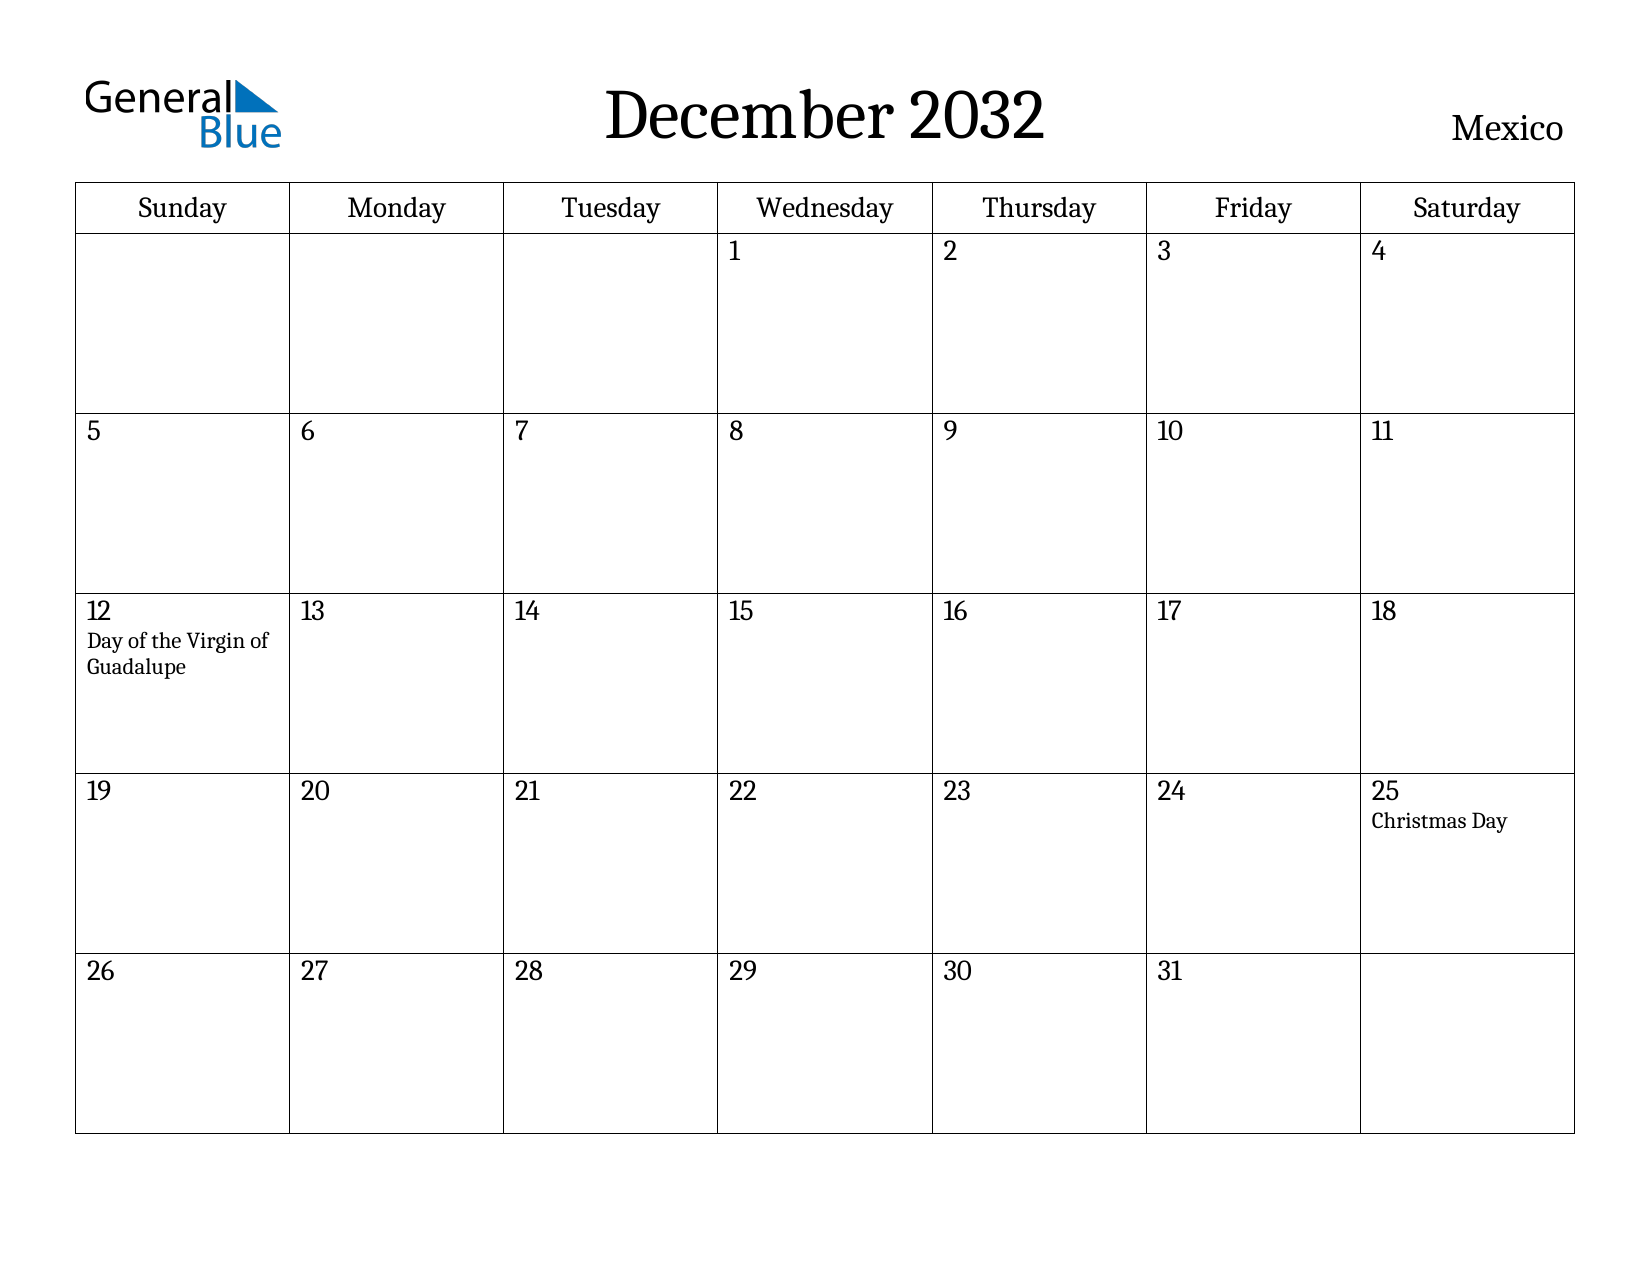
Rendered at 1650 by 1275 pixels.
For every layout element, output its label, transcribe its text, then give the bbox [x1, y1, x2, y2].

table_cell [290, 267, 503, 413]
table_cell 16 [933, 594, 1146, 627]
table_cell [718, 627, 932, 773]
table_cell 21 [504, 774, 717, 807]
table_header December 2032 [504, 75, 1146, 182]
table_cell [504, 808, 717, 953]
table_cell Christmas Day [1361, 808, 1574, 953]
table_cell [1147, 267, 1360, 413]
table_cell 6 [290, 414, 503, 447]
table_cell [290, 448, 503, 593]
table_cell [290, 988, 503, 1133]
table_cell [1147, 627, 1360, 773]
table_cell [933, 627, 1146, 773]
table_cell Friday [1147, 183, 1360, 233]
table_cell 19 [76, 774, 289, 807]
table_cell 24 [1147, 774, 1360, 807]
table_cell Monday [290, 183, 503, 233]
table_cell [504, 267, 717, 413]
table_cell [933, 988, 1146, 1133]
table_cell [76, 234, 289, 267]
table_cell 17 [1147, 594, 1360, 627]
table_cell Thursday [933, 183, 1146, 233]
table_cell 26 [76, 954, 289, 987]
table_cell [933, 808, 1146, 953]
table_cell [76, 808, 289, 953]
table_cell [504, 448, 717, 593]
table_cell [718, 808, 932, 953]
table_cell [933, 267, 1146, 413]
table_cell [718, 267, 932, 413]
table_cell [76, 448, 289, 593]
table_cell 31 [1147, 954, 1360, 987]
table_cell 28 [504, 954, 717, 987]
table_cell 20 [290, 774, 503, 807]
table_cell 23 [933, 774, 1146, 807]
table_cell 11 [1361, 414, 1574, 447]
table_cell [504, 234, 717, 267]
table_cell [1147, 808, 1360, 953]
table_cell Saturday [1361, 183, 1574, 233]
table_cell 12 [76, 594, 289, 627]
table_cell 29 [718, 954, 932, 987]
table_header [76, 75, 503, 182]
table_cell [1147, 988, 1360, 1133]
table_cell [1361, 988, 1574, 1133]
table_cell [1361, 954, 1574, 987]
table_cell 22 [718, 774, 932, 807]
table_cell [933, 448, 1146, 593]
table_cell Day of the Virgin of Guadalupe [76, 627, 289, 773]
picture [86, 80, 281, 148]
table_cell [504, 988, 717, 1133]
table_cell [1361, 267, 1574, 413]
table_cell [504, 627, 717, 773]
table_cell 10 [1147, 414, 1360, 447]
table_cell 30 [933, 954, 1146, 987]
table_cell 9 [933, 414, 1146, 447]
table_cell 4 [1361, 234, 1574, 267]
table_cell 7 [504, 414, 717, 447]
table_cell [290, 234, 503, 267]
table_cell 5 [76, 414, 289, 447]
table_cell 2 [933, 234, 1146, 267]
table_cell [718, 988, 932, 1133]
table_cell [76, 988, 289, 1133]
table_cell 3 [1147, 234, 1360, 267]
table_cell Sunday [76, 183, 289, 233]
table_cell [718, 448, 932, 593]
table_cell [290, 627, 503, 773]
table_cell 15 [718, 594, 932, 627]
table_cell 13 [290, 594, 503, 627]
table_cell [1361, 448, 1574, 593]
table_cell [1361, 627, 1574, 773]
table_cell 14 [504, 594, 717, 627]
table_cell 25 [1361, 774, 1574, 807]
table_cell 1 [718, 234, 932, 267]
table_cell 27 [290, 954, 503, 987]
table_cell Tuesday [504, 183, 717, 233]
table_cell [1147, 448, 1360, 593]
table_cell [290, 808, 503, 953]
table_header Mexico [1146, 75, 1574, 182]
table_cell Wednesday [718, 183, 932, 233]
table_cell [76, 267, 289, 413]
table_cell 18 [1361, 594, 1574, 627]
table_cell 8 [718, 414, 932, 447]
